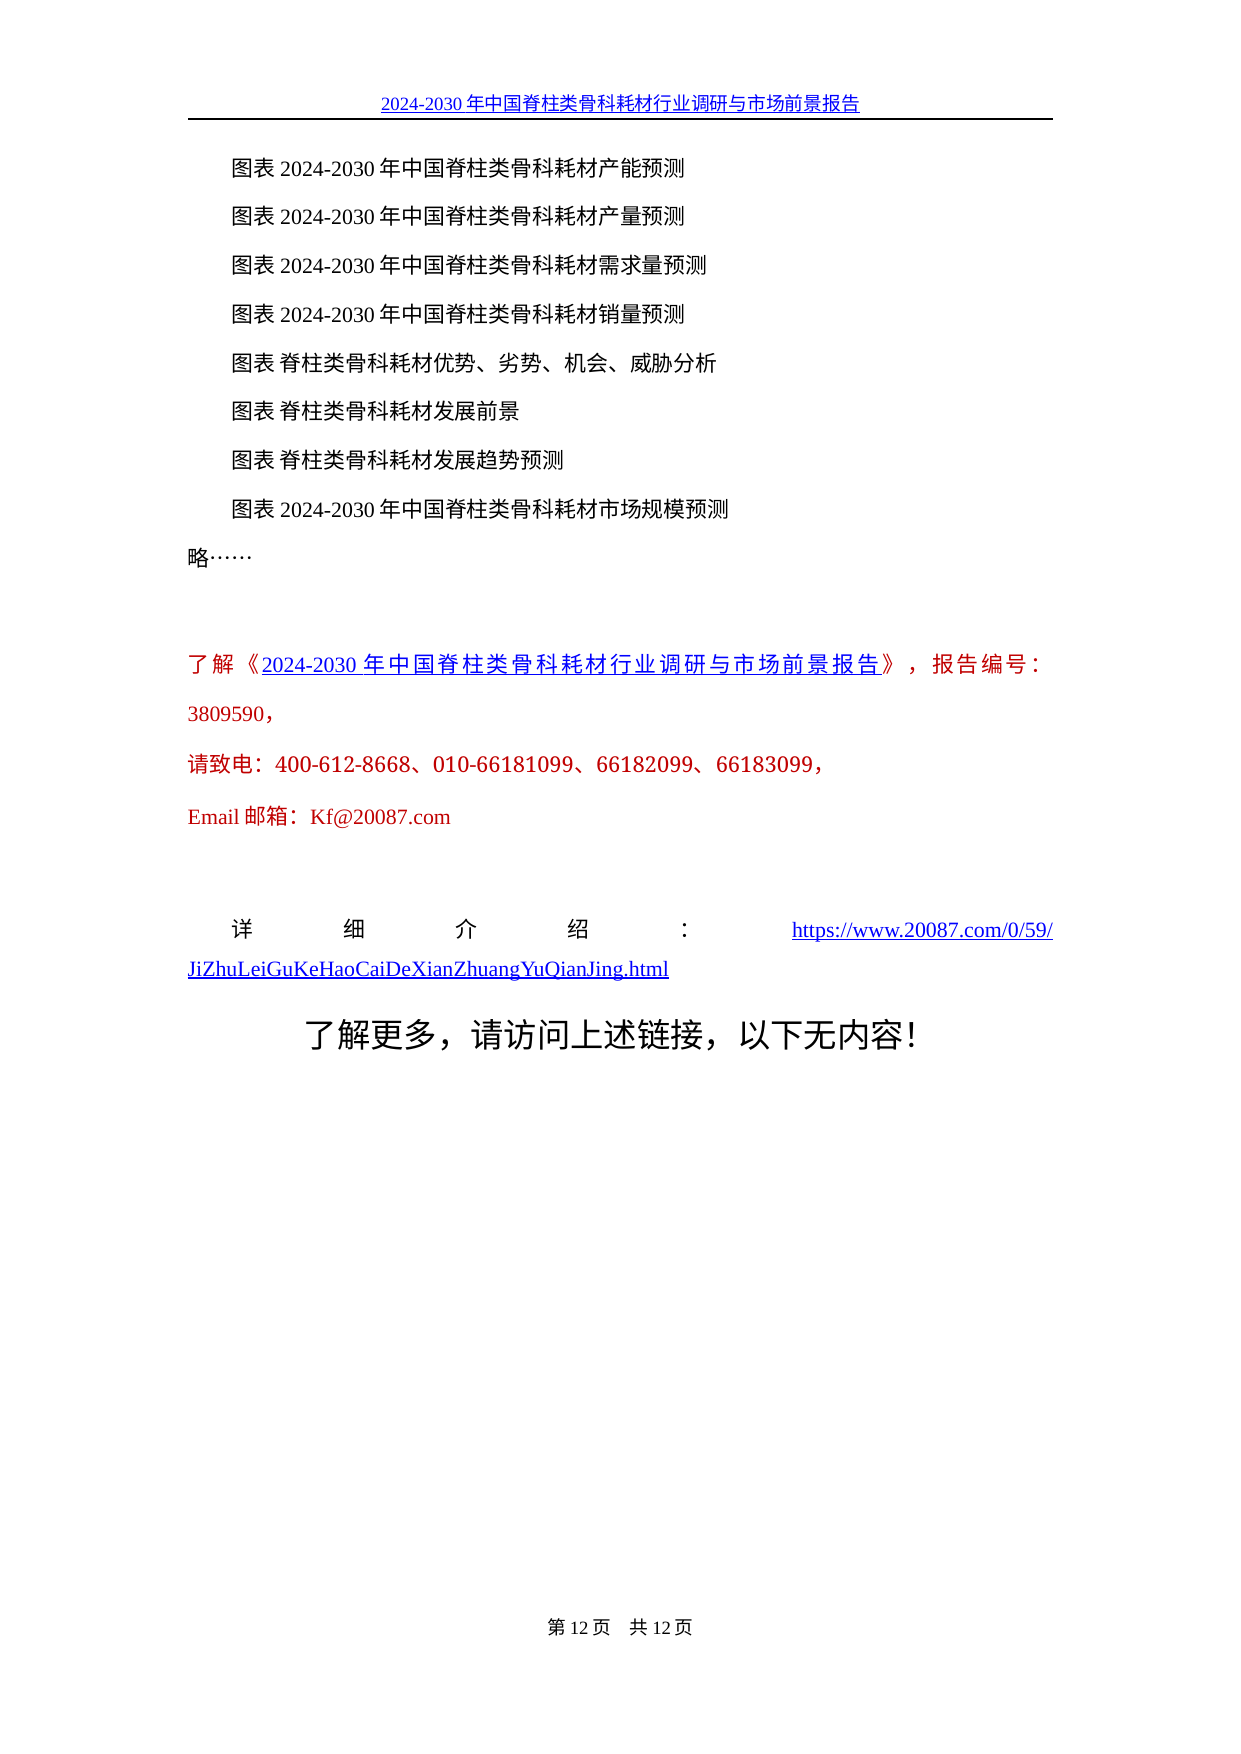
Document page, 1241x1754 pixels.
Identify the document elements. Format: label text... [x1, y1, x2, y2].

title 了解更多，请访问上述链接，以下无内容！ [187, 1000, 1053, 1065]
text 请致电：400-612-8668、010-66181099、66182099、66183099， [187, 747, 1053, 779]
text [187, 150, 1053, 573]
text 详细介绍：https://www.20087.com/0/59/JiZhuLeiGuKeHaoCaiDeXianZhuangYuQianJing.html [187, 911, 1053, 984]
text Email邮箱：Kf@20087.com [187, 798, 1053, 831]
text 了解《2024-2030年中国脊柱类骨科耗材行业调研与市场前景报告》，报告编号：3809590， [187, 647, 1053, 728]
